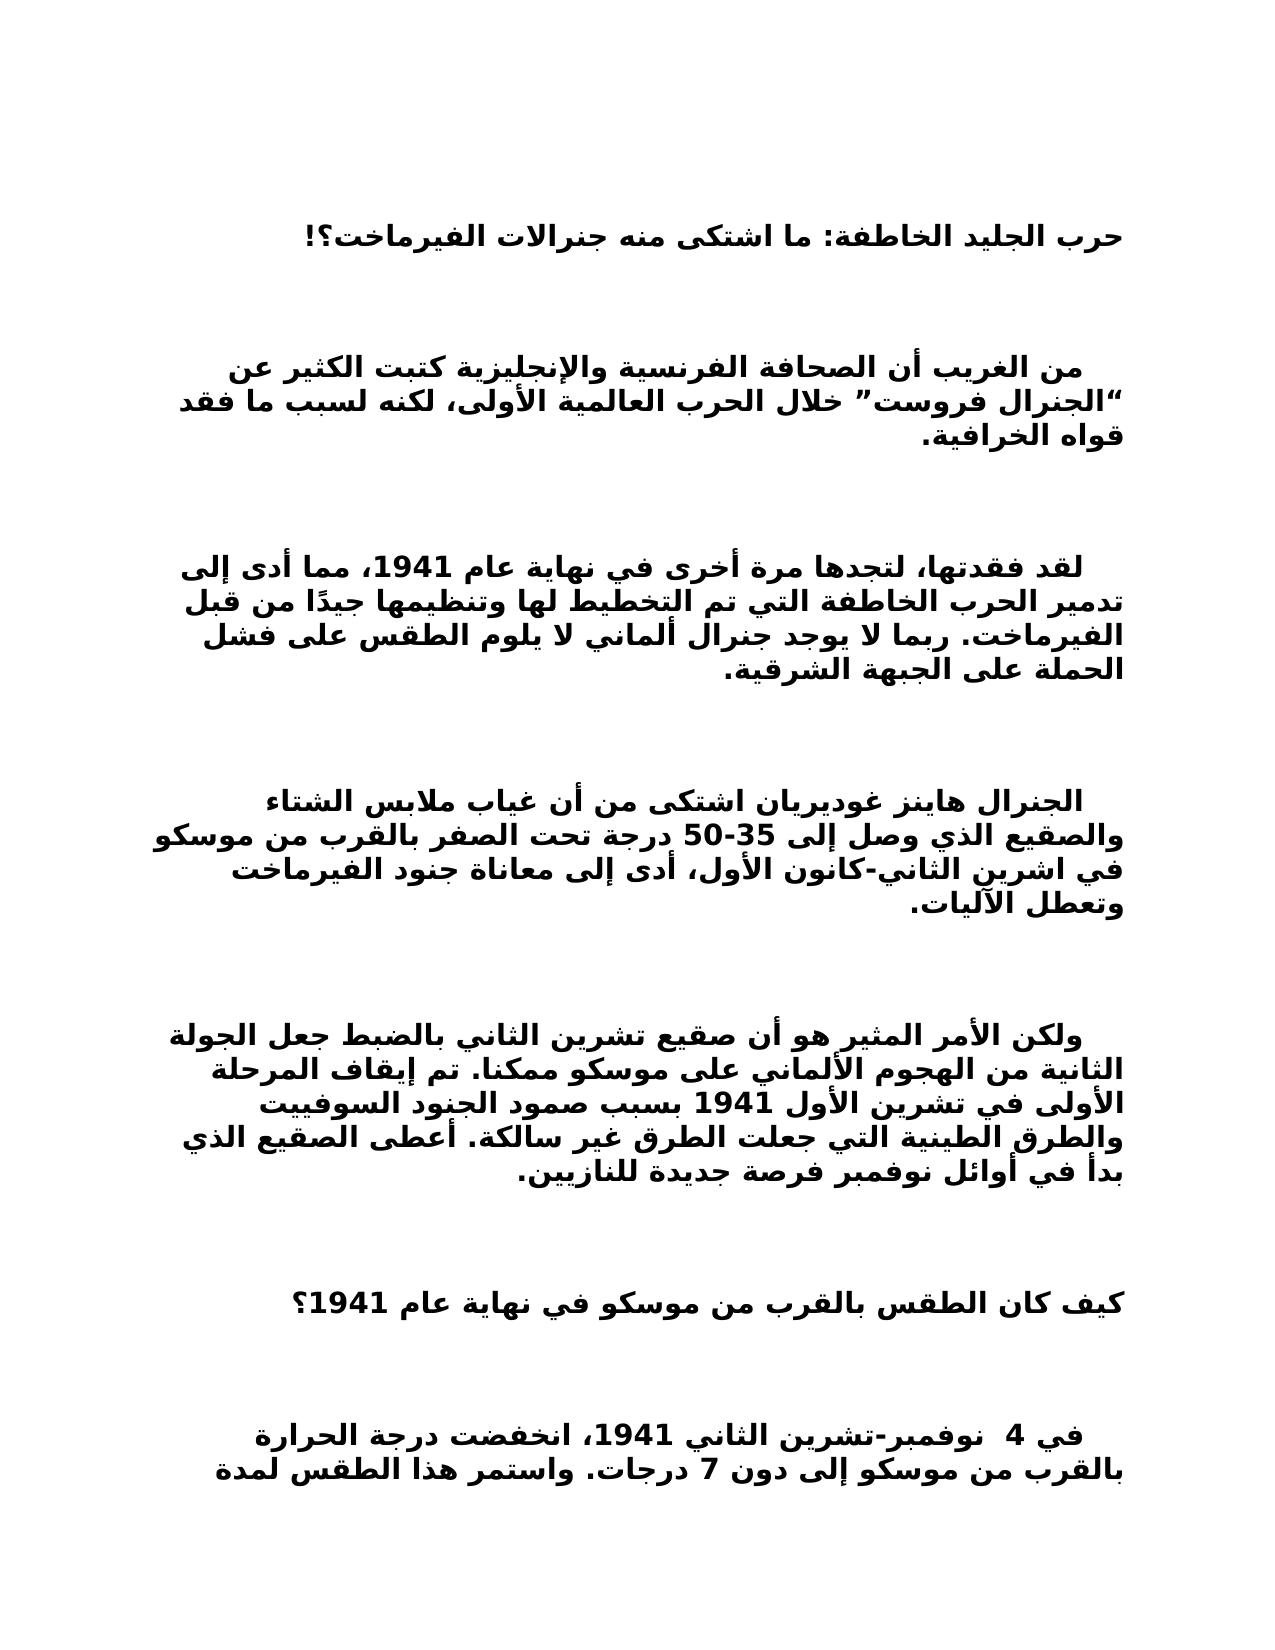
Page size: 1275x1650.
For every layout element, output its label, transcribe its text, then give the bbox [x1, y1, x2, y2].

text لقد فقدتها، لتجدها مرة أخرى في نهاية عام 1941، مما أدى إلى تدمير الحرب الخاطفة التي تم التخطيط لها وتنظيمها جيدًا من قبل الفيرماخت. ربما لا يوجد جنرال ألماني لا يلوم الطقس على فشل الحملة على الجبهة الشرقية. [150, 551, 1125, 687]
text ولكن الأمر المثير هو أن صقيع تشرين الثاني بالضبط جعل الجولة الثانية من الهجوم الألماني على موسكو ممكنا. تم إيقاف المرحلة الأولى في تشرين الأول 1941 بسبب صمود الجنود السوفييت والطرق الطينية التي جعلت الطرق غير سالكة. أعطى الصقيع الذي بدأ في أوائل نوفمبر فرصة جديدة للنازيين. [150, 1018, 1125, 1188]
text الجنرال هاينز غوديريان اشتكى من أن غياب ملابس الشتاء والصقيع الذي وصل إلى 35-50 درجة تحت الصفر بالقرب من موسكو في اشرين الثاني-كانون الأول، أدى إلى معاناة جنود الفيرماخت وتعطل الآليات. [150, 784, 1125, 920]
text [150, 1418, 1125, 1486]
text من الغريب أن الصحافة الفرنسية والإنجليزية كتبت الكثير عن “الجنرال فروست” خلال الحرب العالمية الأولى، لكنه لسبب ما فقد قواه الخرافية. [150, 351, 1125, 453]
text كيف كان الطقس بالقرب من موسكو في نهاية عام 1941؟ [150, 1286, 1125, 1320]
text حرب الجليد الخاطفة: ما اشتكى منه جنرالات الفيرماخت؟! [150, 219, 1125, 253]
